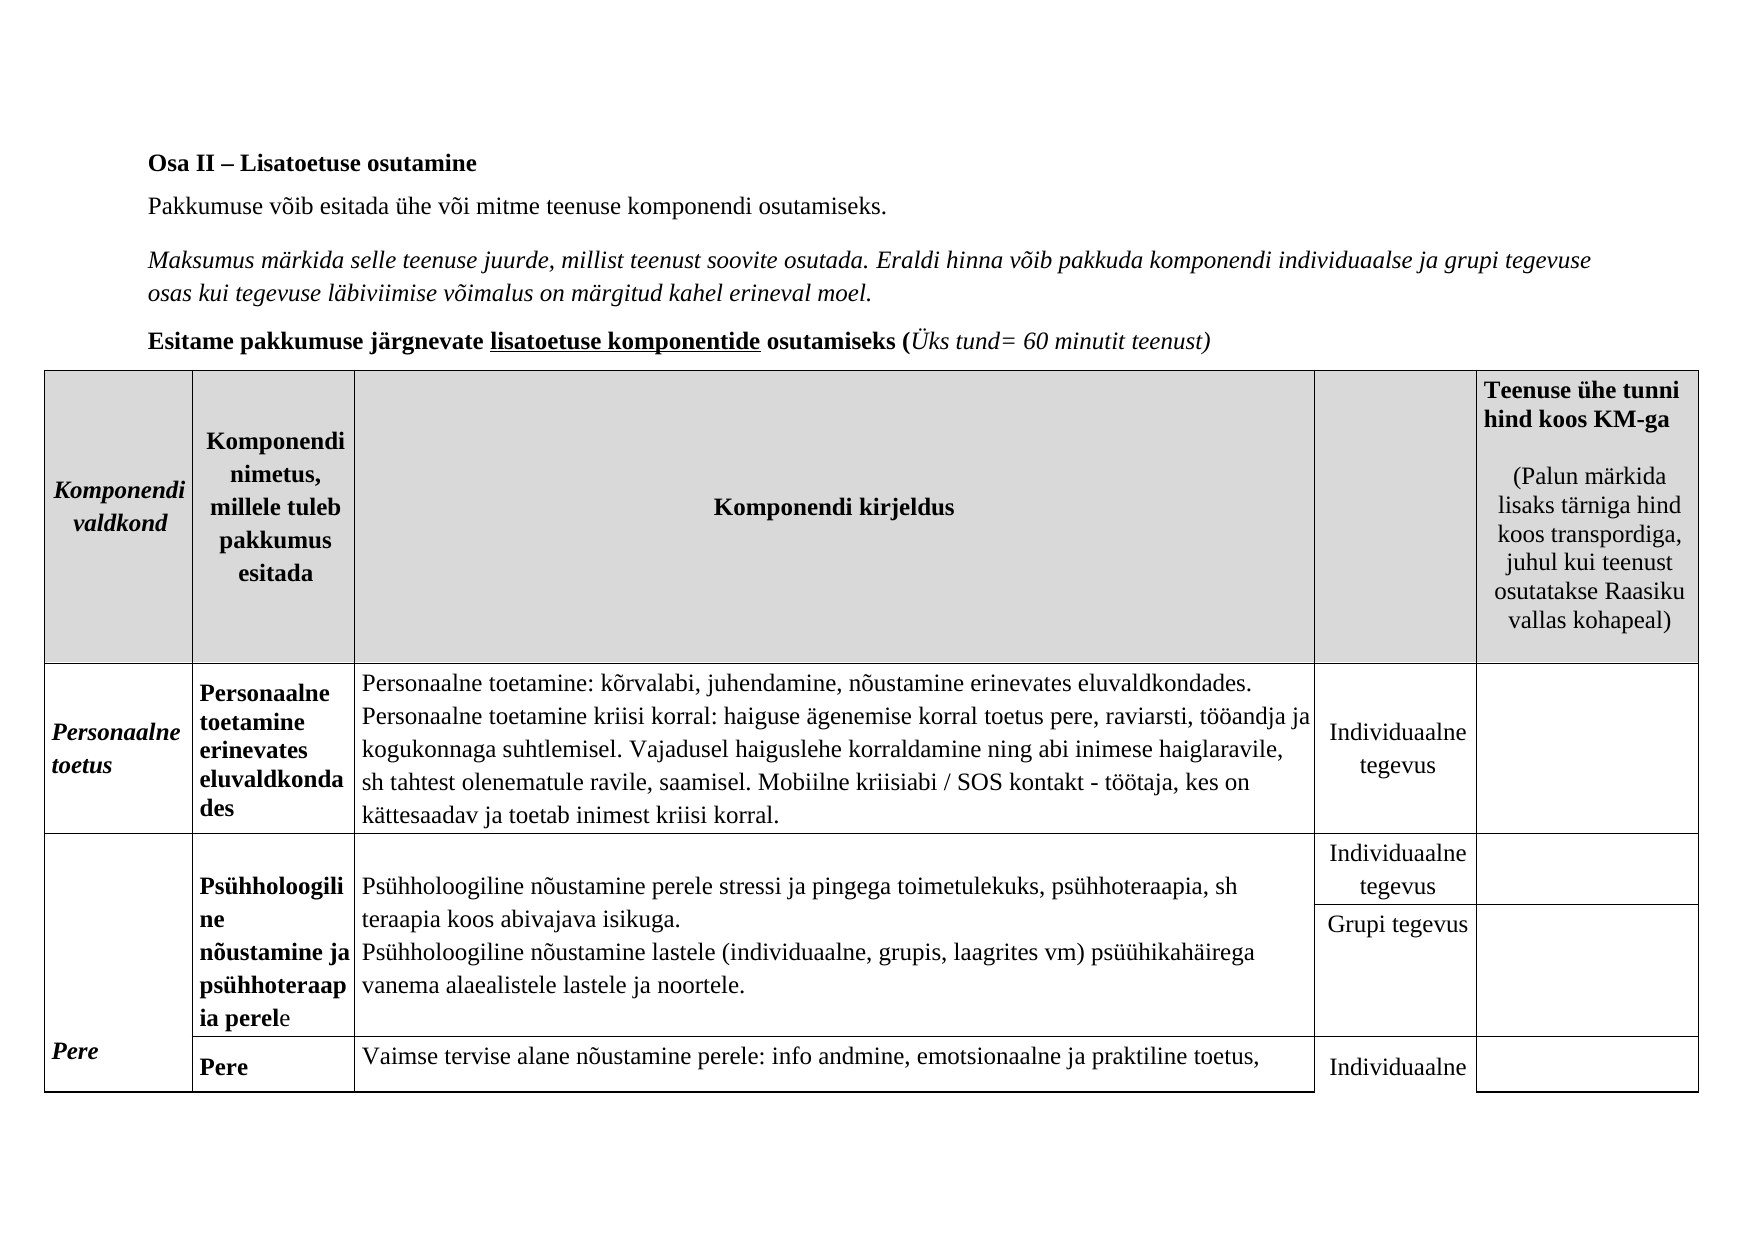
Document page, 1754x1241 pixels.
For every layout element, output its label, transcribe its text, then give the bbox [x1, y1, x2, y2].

table_cell [1477, 664, 1698, 832]
text Esitame pakkumuse järgnevate lisatoetuse komponentide osutamiseks (Üks tund= 60 minutit teenust) [148, 326, 1606, 355]
text Pakkumuse võib esitada ühe või mitme teenuse komponendi osutamiseks. [148, 191, 1606, 220]
table_cell Grupi tegevus [1315, 905, 1476, 1036]
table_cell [1315, 1037, 1476, 1091]
text Maksumus märkida selle teenuse juurde, millist teenust soovite osutada. Eraldi hinna võib pakkuda komponendi individuaalse ja grupi tegevuse osas kui tegevuse läbiviimise võimalus on märgitud kahel erineval moel. [148, 245, 1606, 307]
table_cell Individuaalne tegevus [1315, 664, 1476, 832]
table_header Teenuse ühe tunni hind koos KM-ga (Palun märkida lisaks tärniga hind koos transpordiga, juhul kui teenust osutatakse Raasiku vallas kohapeal) [1477, 371, 1698, 662]
text Osa II – Lisatoetuse osutamine [148, 148, 1606, 176]
table_cell Psühholoogiline nõustamine ja psühhoteraapia perele [193, 834, 354, 1036]
table_cell Personaalne toetamine erinevates eluvaldkondades [193, 664, 354, 832]
table_cell Personaalne toetus [45, 664, 192, 832]
table_header [1315, 371, 1476, 662]
table_cell Psühholoogiline nõustamine perele stressi ja pingega toimetulekuks, psühhoteraapia, sh teraapia koos abivajava isikuga. Psühholoogiline nõustamine lastele (individuaalne, grupis, laagrites vm) psüühikahäirega vanema alaealistele lastele ja noortele. [355, 834, 1314, 1036]
table_header Komponendi kirjeldus [355, 371, 1314, 662]
table_cell [1477, 905, 1698, 1036]
table_cell Individuaalne tegevus [1315, 834, 1476, 903]
table_cell Personaalne toetamine: kõrvalabi, juhendamine, nõustamine erinevates eluvaldkondades. Personaalne toetamine kriisi korral: haiguse ägenemise korral toetus pere, raviarsti, tööandja ja kogukonnaga suhtlemisel. Vajadusel haiguslehe korraldamine ning abi inimese haiglaravile, sh tahtest olenematule ravile, saamisel. Mobiilne kriisiabi / SOS kontakt - töötaja, kes on kättesaadav ja toetab inimest kriisi korral. [355, 664, 1314, 832]
table_header Komponendi nimetus, millele tuleb pakkumus esitada [193, 371, 354, 662]
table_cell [193, 1037, 354, 1091]
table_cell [355, 1037, 1314, 1091]
table_cell Pere toetamine [45, 834, 192, 1091]
table_cell [1477, 1037, 1698, 1091]
table_header Komponendi valdkond [45, 371, 192, 662]
table_cell [1477, 834, 1698, 903]
